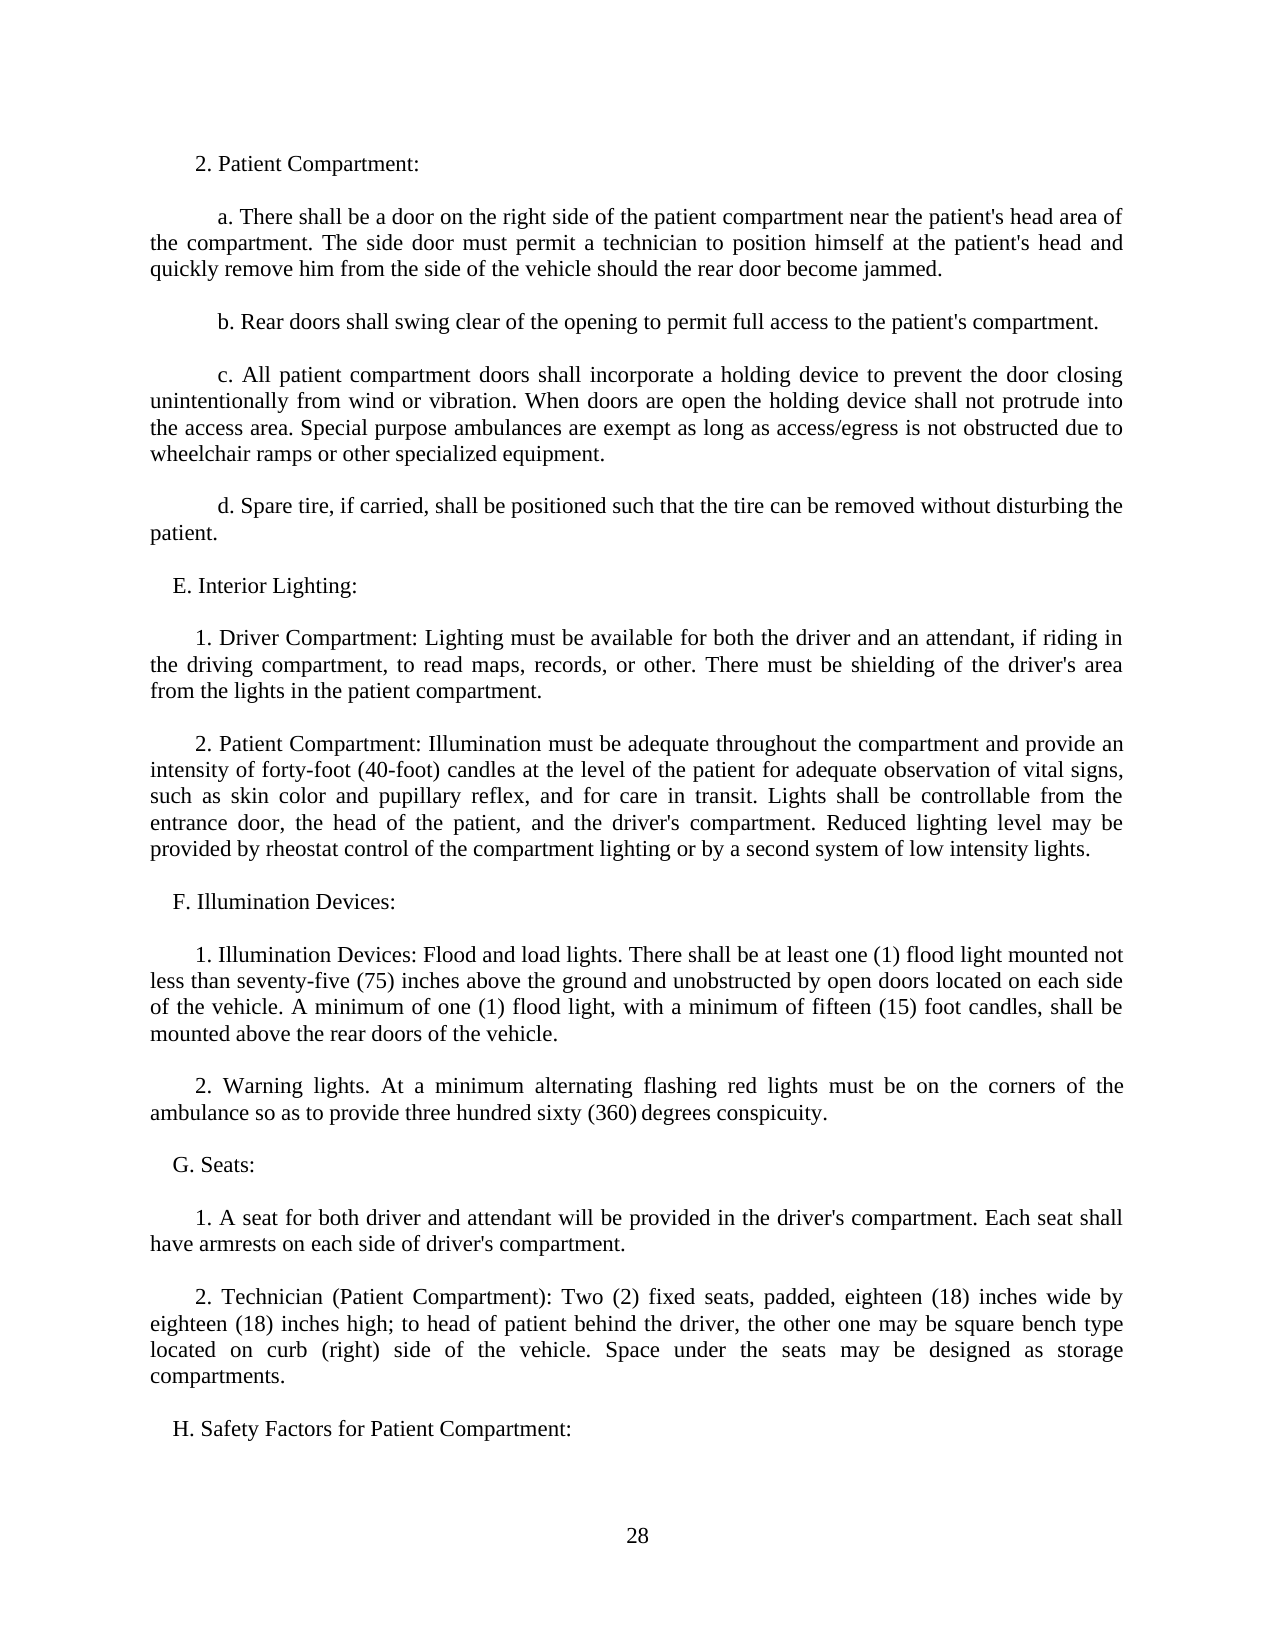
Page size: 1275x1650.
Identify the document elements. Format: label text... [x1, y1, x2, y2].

text 1. A seat for both driver and attendant will be provided in the driver's compartment. Each seat shall have armrests on each side of driver's compartment. [150, 1204, 1125, 1257]
text 1. Driver Compartment: Lighting must be available for both the driver and an attendant, if riding in the driving compartment, to read maps, records, or other. There must be shielding of the driver's area from the lights in the patient compartment. [150, 624, 1125, 703]
text 2. Technician (Patient Compartment): Two (2) fixed seats, padded, eighteen (18) inches wide by eighteen (18) inches high; to head of patient behind the driver, the other one may be square bench type located on curb (right) side of the vehicle. Space under the seats may be designed as storage compartments. [150, 1283, 1125, 1389]
text G. Seats: [150, 1151, 1125, 1178]
text 2. Patient Compartment: Illumination must be adequate throughout the compartment and provide an intensity of forty-foot (40-foot) candles at the level of the patient for adequate observation of vital signs, such as skin color and pupillary reflex, and for care in transit. Lights shall be controllable from the entrance door, the head of the patient, and the driver's compartment. Reduced lighting level may be provided by rheostat control of the compartment lighting or by a second system of low intensity lights. [150, 730, 1125, 862]
text b. Rear doors shall swing clear of the opening to permit full access to the patient's compartment. [150, 308, 1125, 334]
text F. Illumination Devices: [150, 888, 1125, 914]
text a. There shall be a door on the right side of the patient compartment near the patient's head area of the compartment. The side door must permit a technician to position himself at the patient's head and quickly remove him from the side of the vehicle should the rear door become jammed. [150, 203, 1125, 282]
text 2. Warning lights. At a minimum alternating flashing red lights must be on the corners of the ambulance so as to provide three hundred sixty (360) degrees conspicuity. [150, 1072, 1125, 1125]
text c. All patient compartment doors shall incorporate a holding device to prevent the door closing unintentionally from wind or vibration. When doors are open the holding device shall not protrude into the access area. Special purpose ambulances are exempt as long as access/egress is not obstructed due to wheelchair ramps or other specialized equipment. [150, 361, 1125, 466]
text 1. Illumination Devices: Flood and load lights. There shall be at least one (1) flood light mounted not less than seventy-five (75) inches above the ground and unobstructed by open doors located on each side of the vehicle. A minimum of one (1) flood light, with a minimum of fifteen (15) foot candles, shall be mounted above the rear doors of the vehicle. [150, 941, 1125, 1046]
text E. Interior Lighting: [150, 572, 1125, 598]
text H. Safety Factors for Patient Compartment: [150, 1415, 1125, 1441]
text 2. Patient Compartment: [150, 150, 1125, 176]
text d. Spare tire, if carried, shall be positioned such that the tire can be removed without disturbing the patient. [150, 493, 1125, 545]
